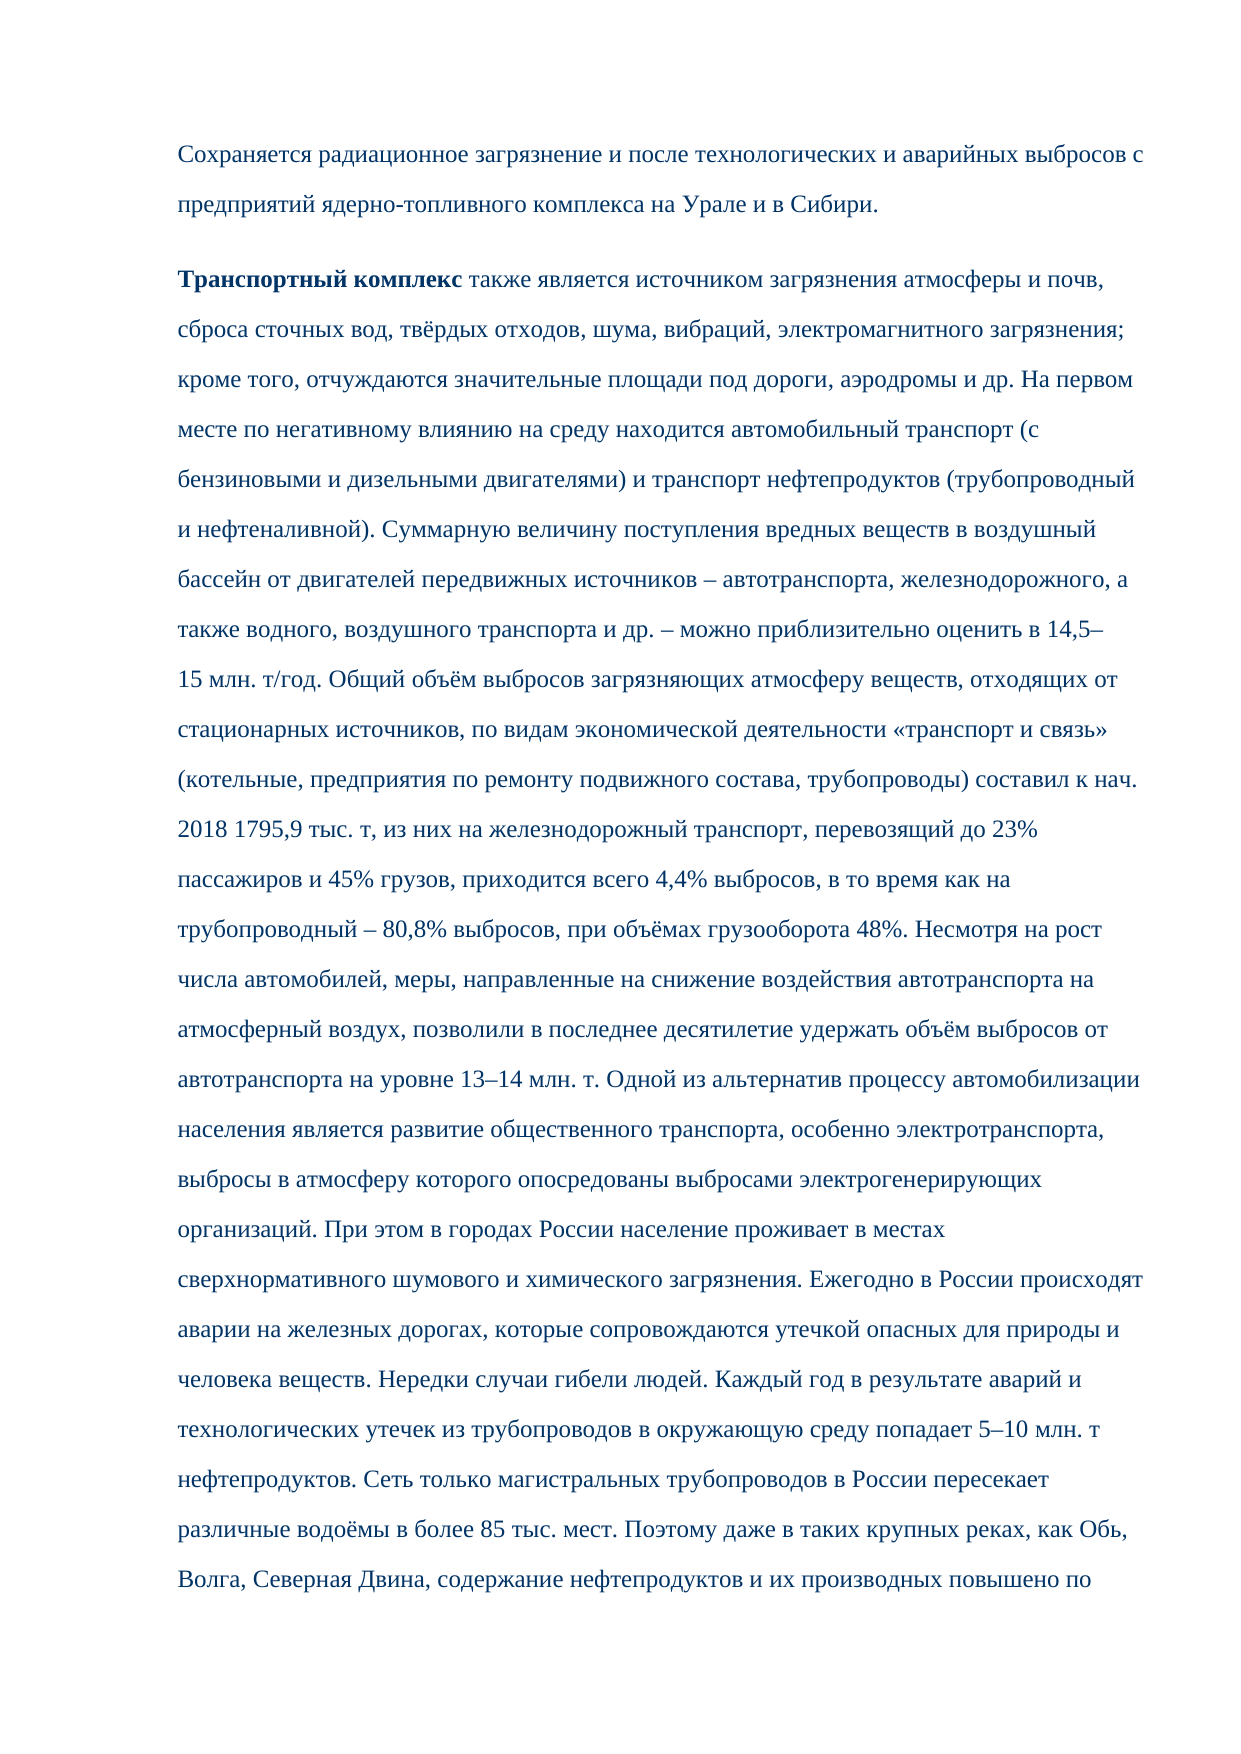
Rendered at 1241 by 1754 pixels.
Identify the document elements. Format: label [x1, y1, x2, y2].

text [177, 243, 1152, 1593]
text [177, 118, 1152, 218]
